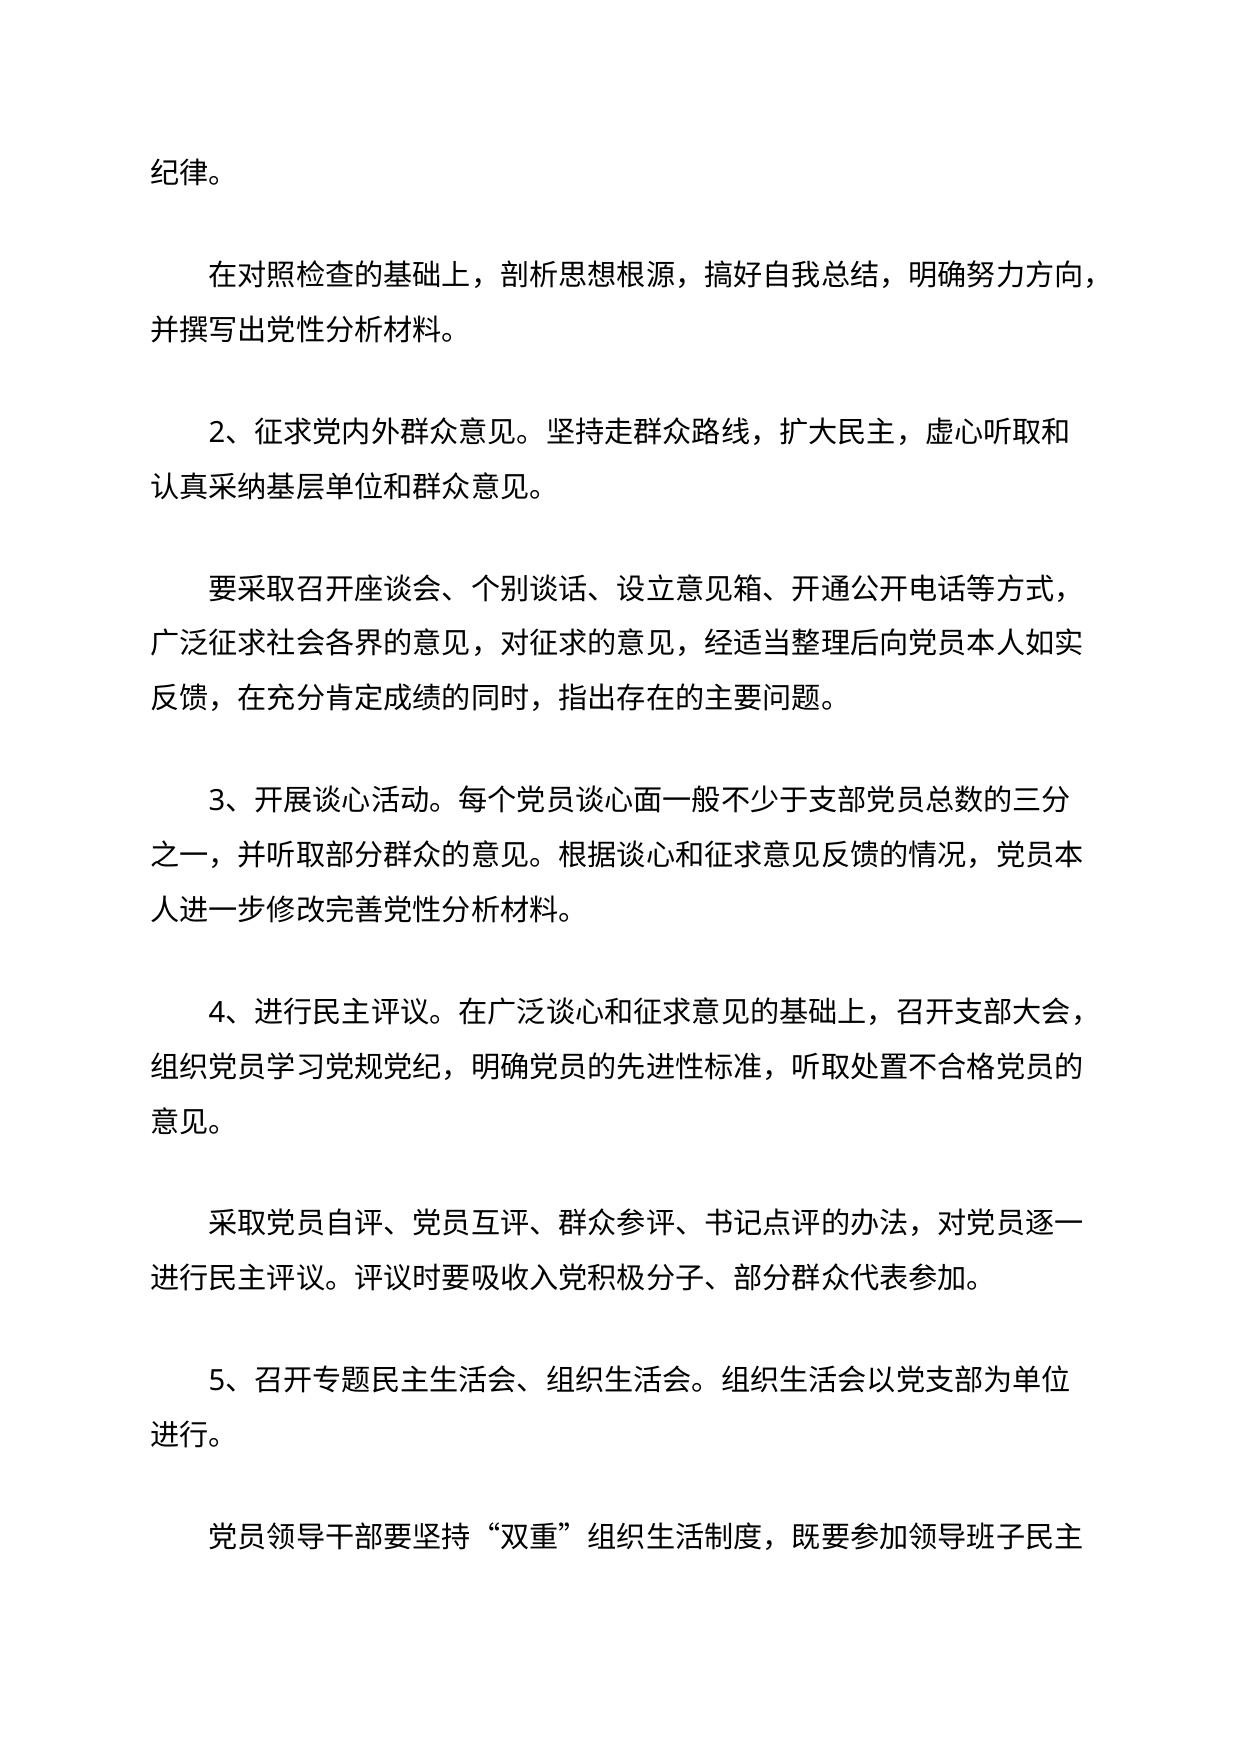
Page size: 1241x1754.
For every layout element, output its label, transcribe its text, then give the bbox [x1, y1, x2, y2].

text 在对照检查的基础上，剖析思想根源，搞好自我总结，明确努力方向，并撰写出党性分析材料。 [150, 252, 1090, 349]
text 3、开展谈心活动。每个党员谈心面一般不少于支部党员总数的三分之一，并听取部分群众的意见。根据谈心和征求意见反馈的情况，党员本人进一步修改完善党性分析材料。 [150, 777, 1090, 929]
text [150, 150, 1090, 192]
text 采取党员自评、党员互评、群众参评、书记点评的办法，对党员逐一进行民主评议。评议时要吸收入党积极分子、部分群众代表参加。 [150, 1200, 1090, 1297]
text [150, 1513, 1090, 1556]
text 4、进行民主评议。在广泛谈心和征求意见的基础上，召开支部大会，组织党员学习党规党纪，明确党员的先进性标准，听取处置不合格党员的意见。 [150, 988, 1090, 1141]
text 要采取召开座谈会、个别谈话、设立意见箱、开通公开电话等方式，广泛征求社会各界的意见，对征求的意见，经适当整理后向党员本人如实反馈，在充分肯定成绩的同时，指出存在的主要问题。 [150, 565, 1090, 717]
text 5、召开专题民主生活会、组织生活会。组织生活会以党支部为单位进行。 [150, 1357, 1090, 1454]
text 2、征求党内外群众意见。坚持走群众路线，扩大民主，虚心听取和认真采纳基层单位和群众意见。 [150, 408, 1090, 506]
